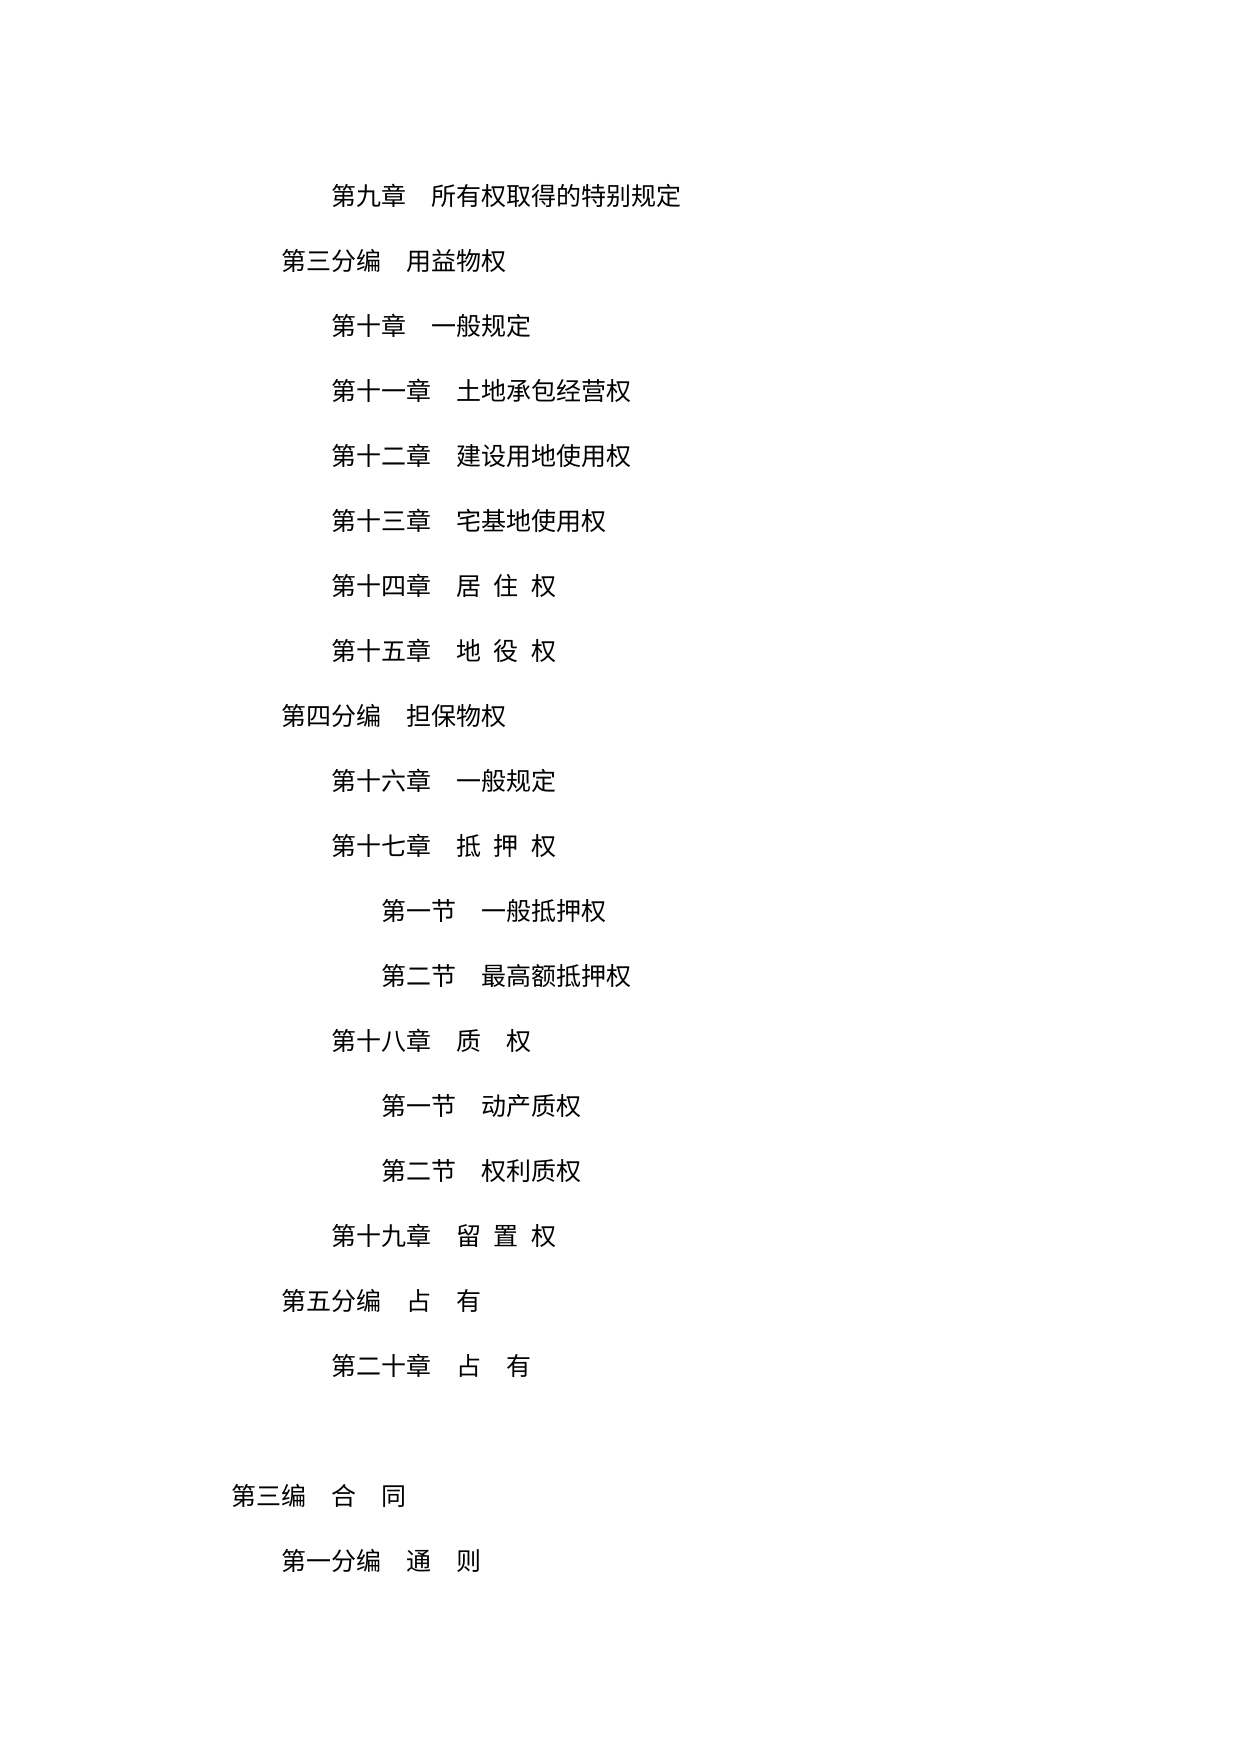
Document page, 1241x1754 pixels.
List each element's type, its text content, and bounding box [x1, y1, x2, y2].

text 第十四章 居 住 权 [187, 552, 1053, 617]
text 第三编 合 同 [187, 1462, 1053, 1527]
text 第五分编 占 有 [187, 1267, 1053, 1332]
text 第一分编 通 则 [187, 1527, 1053, 1592]
text 第二节 最高额抵押权 [187, 942, 1053, 1007]
text 第十五章 地 役 权 [187, 617, 1053, 682]
text 第十九章 留 置 权 [187, 1202, 1053, 1267]
text 第二十章 占 有 [187, 1332, 1053, 1397]
text 第四分编 担保物权 [187, 682, 1053, 747]
text 第十章 一般规定 [187, 292, 1053, 357]
text 第一节 一般抵押权 [187, 877, 1053, 942]
text 第九章 所有权取得的特别规定 [187, 162, 1053, 227]
text 第一节 动产质权 [187, 1072, 1053, 1137]
text 第十三章 宅基地使用权 [187, 487, 1053, 552]
text 第十一章 土地承包经营权 [187, 357, 1053, 422]
text 第十二章 建设用地使用权 [187, 422, 1053, 487]
text 第十六章 一般规定 [187, 747, 1053, 812]
text 第二节 权利质权 [187, 1137, 1053, 1202]
text 第三分编 用益物权 [187, 227, 1053, 292]
text 第十七章 抵 押 权 [187, 812, 1053, 877]
text 第十八章 质 权 [187, 1007, 1053, 1072]
